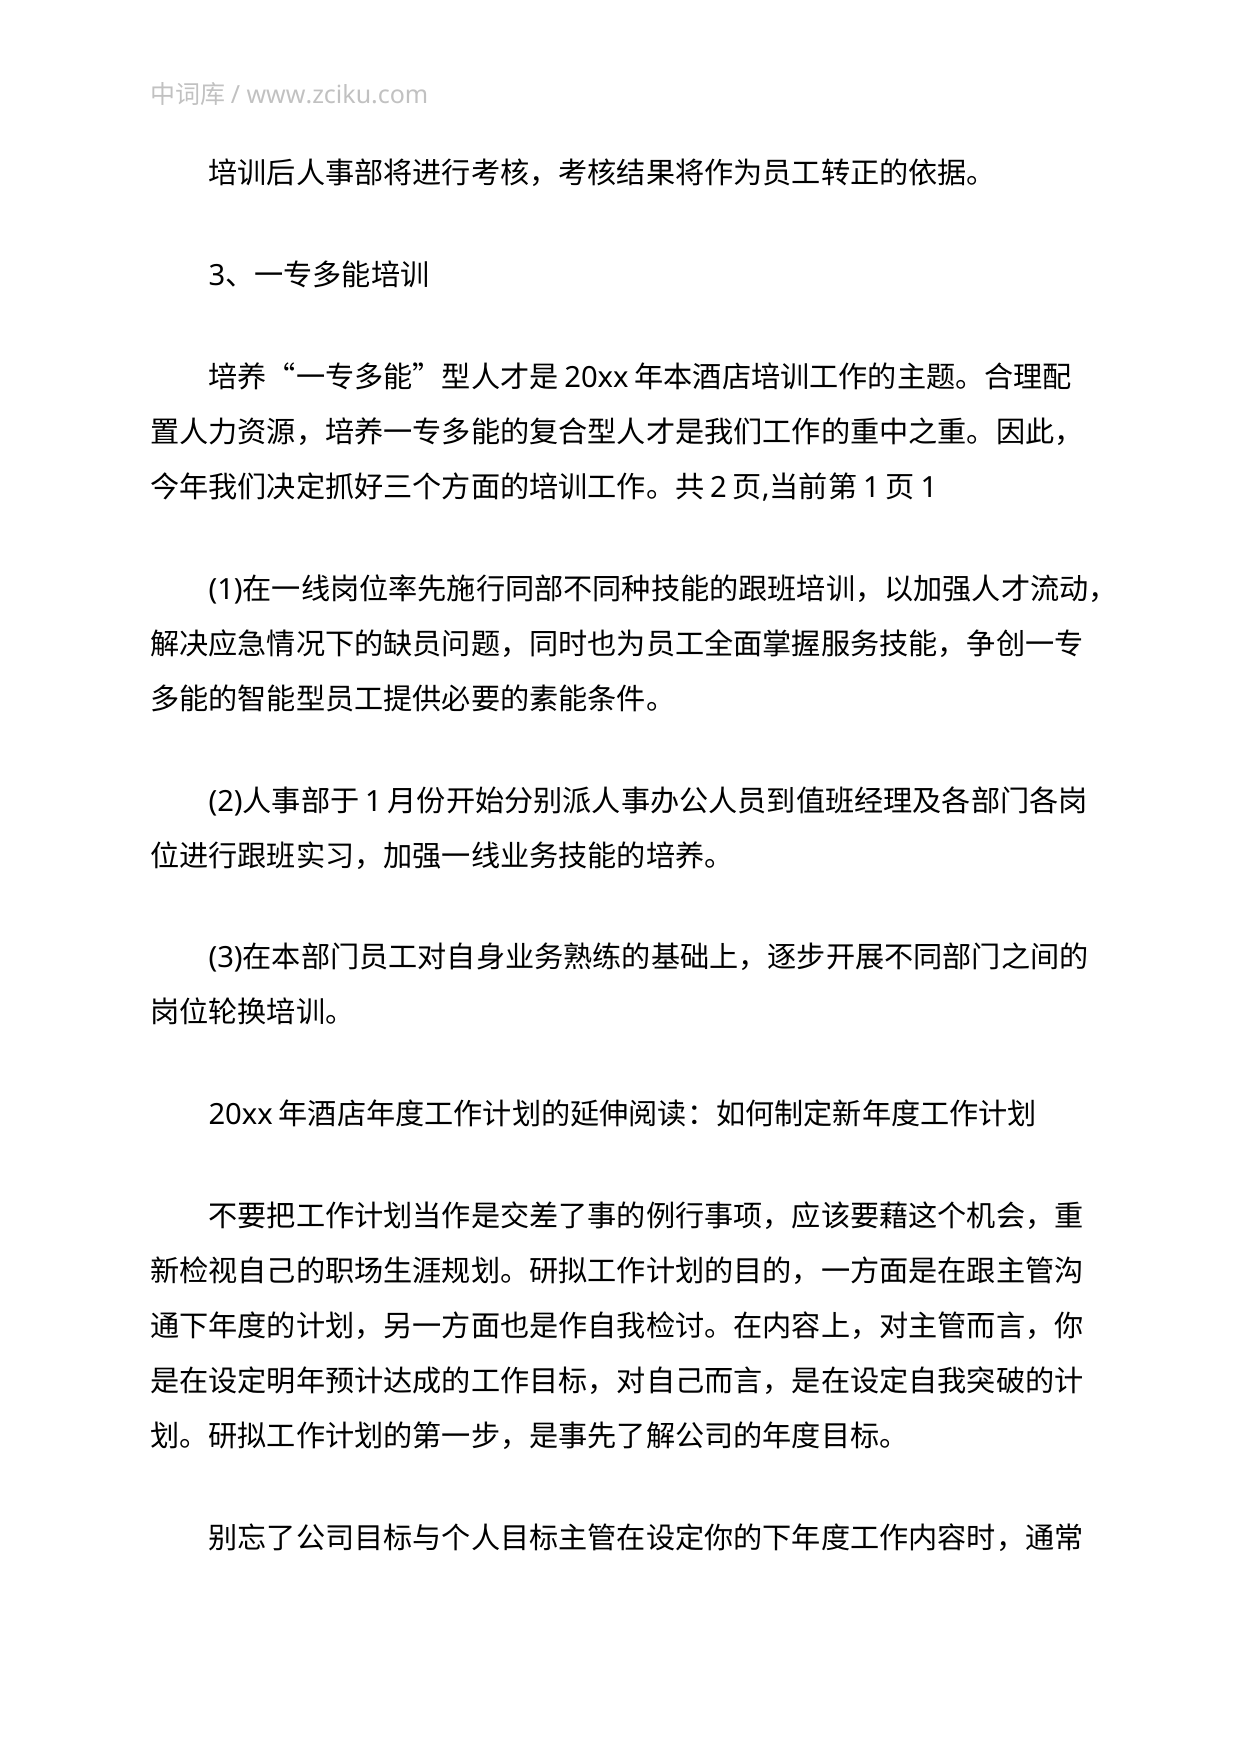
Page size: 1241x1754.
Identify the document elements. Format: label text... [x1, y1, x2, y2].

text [150, 1514, 1090, 1556]
text (2)人事部于1月份开始分别派人事办公人员到值班经理及各部门各岗位进行跟班实习，加强一线业务技能的培养。 [150, 777, 1090, 874]
text 不要把工作计划当作是交差了事的例行事项，应该要藉这个机会，重新检视自己的职场生涯规划。研拟工作计划的目的，一方面是在跟主管沟通下年度的计划，另一方面也是作自我检讨。在内容上，对主管而言，你是在设定明年预计达成的工作目标，对自己而言，是在设定自我突破的计划。研拟工作计划的第一步，是事先了解公司的年度目标。 [150, 1193, 1090, 1455]
text 20xx年酒店年度工作计划的延伸阅读：如何制定新年度工作计划 [150, 1091, 1090, 1133]
text 3、一专多能培训 [150, 252, 1090, 294]
text (1)在一线岗位率先施行同部不同种技能的跟班培训，以加强人才流动，解决应急情况下的缺员问题，同时也为员工全面掌握服务技能，争创一专多能的智能型员工提供必要的素能条件。 [150, 566, 1090, 718]
text 培养“一专多能”型人才是20xx年本酒店培训工作的主题。合理配置人力资源，培养一专多能的复合型人才是我们工作的重中之重。因此，今年我们决定抓好三个方面的培训工作。共2页,当前第1页1 [150, 354, 1090, 506]
text (3)在本部门员工对自身业务熟练的基础上，逐步开展不同部门之间的岗位轮换培训。 [150, 934, 1090, 1031]
text 培训后人事部将进行考核，考核结果将作为员工转正的依据。 [150, 150, 1090, 192]
